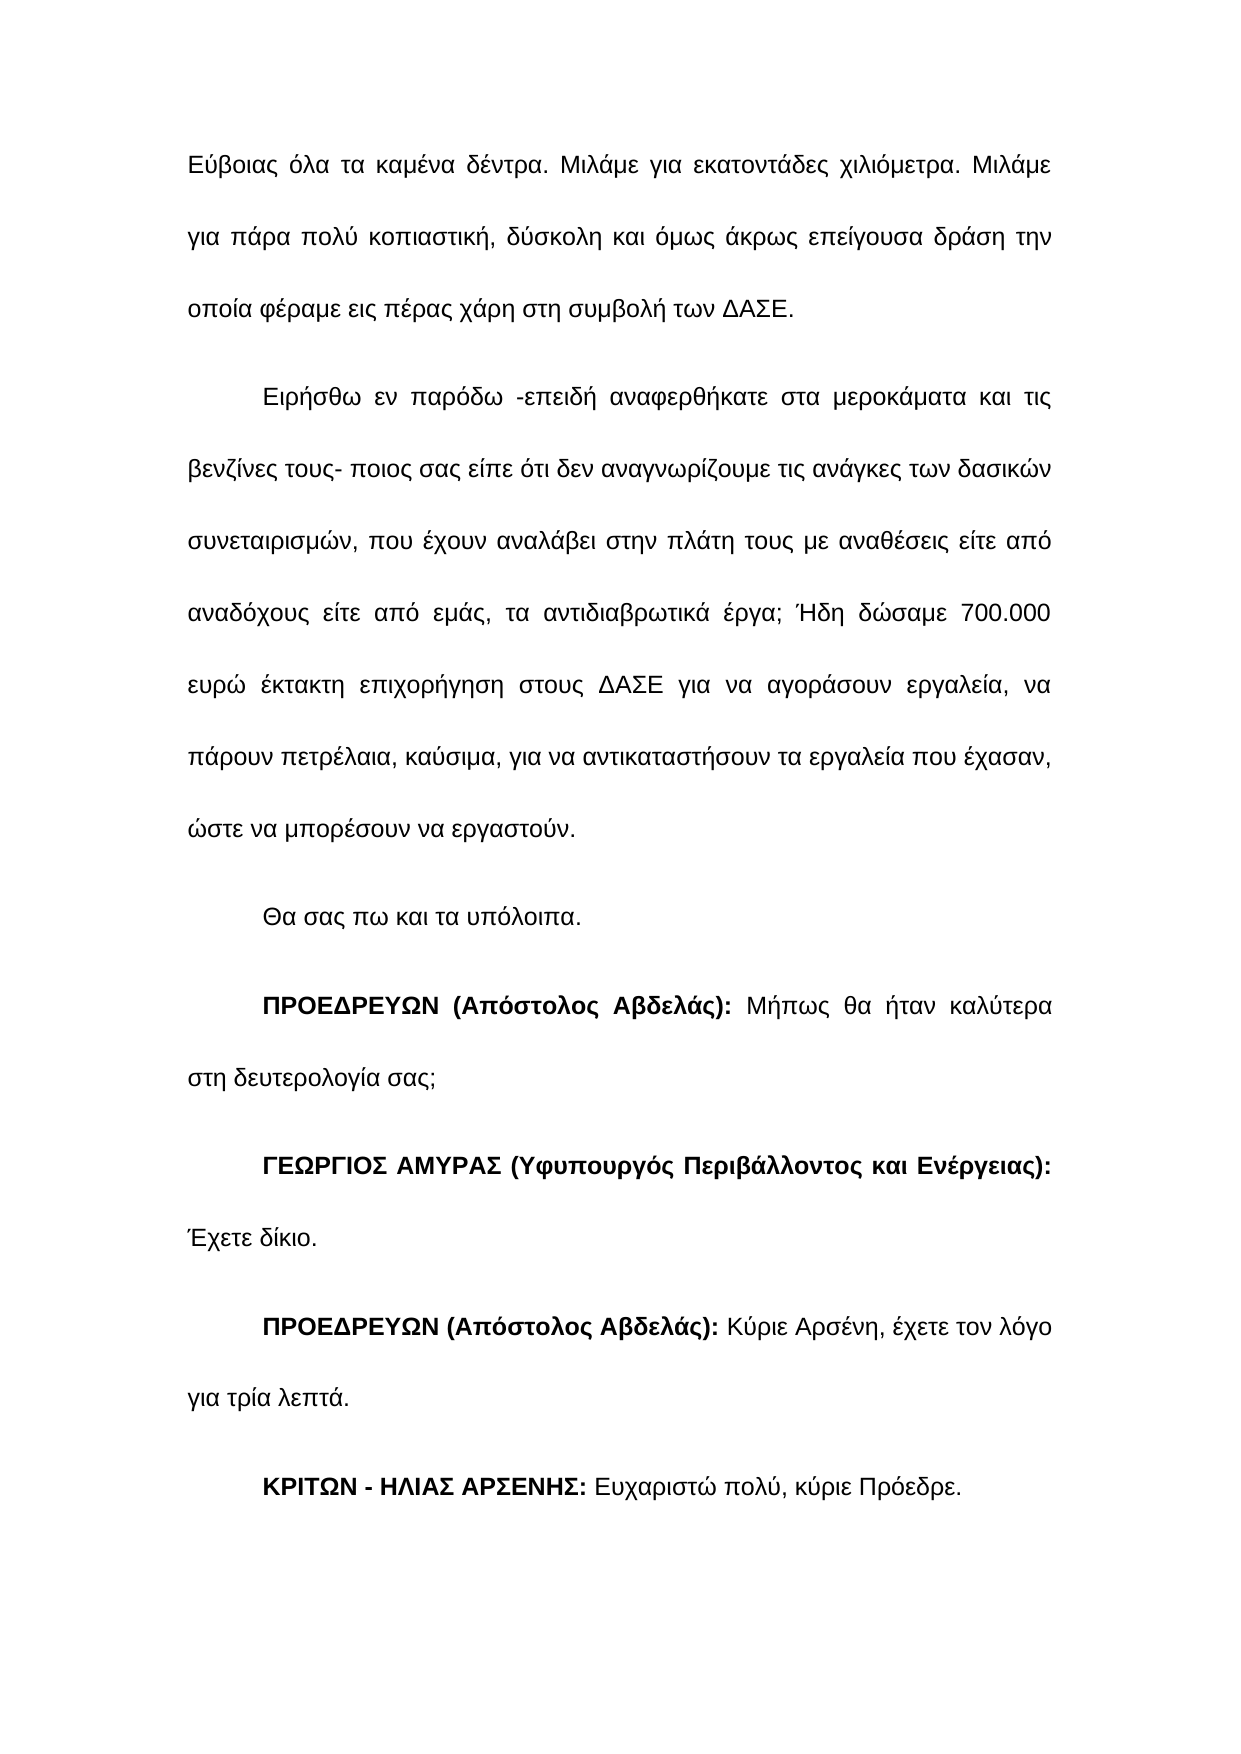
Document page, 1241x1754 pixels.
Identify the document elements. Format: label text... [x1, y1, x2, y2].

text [187, 150, 1053, 322]
text Ειρήσθω εν παρόδω -επειδή αναφερθήκατε στα μεροκάματα και τις βενζίνες τους- ποιος σας είπε ότι δεν αναγνωρίζουμε τις ανάγκες των δασικών συνεταιρισμών, που έχουν αναλάβει στην πλάτη τους με αναθέσεις είτε από αναδόχους είτε από εμάς, τα αντιδιαβρωτικά έργα; Ήδη δώσαμε 700.000 ευρώ έκτακτη επιχορήγηση στους ΔΑΣΕ για να αγοράσουν εργαλεία, να πάρουν πετρέλαια, καύσιμα, για να αντικαταστήσουν τα εργαλεία που έχασαν, ώστε να μπορέσουν να εργαστούν. [187, 382, 1053, 842]
text ΠΡΟΕΔΡΕΥΩΝ (Απόστολος Αβδελάς): Κύριε Αρσένη, έχετε τον λόγο για τρία λεπτά. [187, 1311, 1053, 1412]
text ΚΡΙΤΩΝ - ΗΛΙΑΣ ΑΡΣΕΝΗΣ: Ευχαριστώ πολύ, κύριε Πρόεδρε. [187, 1472, 1053, 1501]
text Θα σας πω και τα υπόλοιπα. [187, 902, 1053, 931]
text ΠΡΟΕΔΡΕΥΩΝ (Απόστολος Αβδελάς): Μήπως θα ήταν καλύτερα στη δευτερολογία σας; [187, 991, 1053, 1091]
text ΓΕΩΡΓΙΟΣ ΑΜΥΡΑΣ (Υφυπουργός Περιβάλλοντος και Ενέργειας): Έχετε δίκιο. [187, 1151, 1053, 1252]
